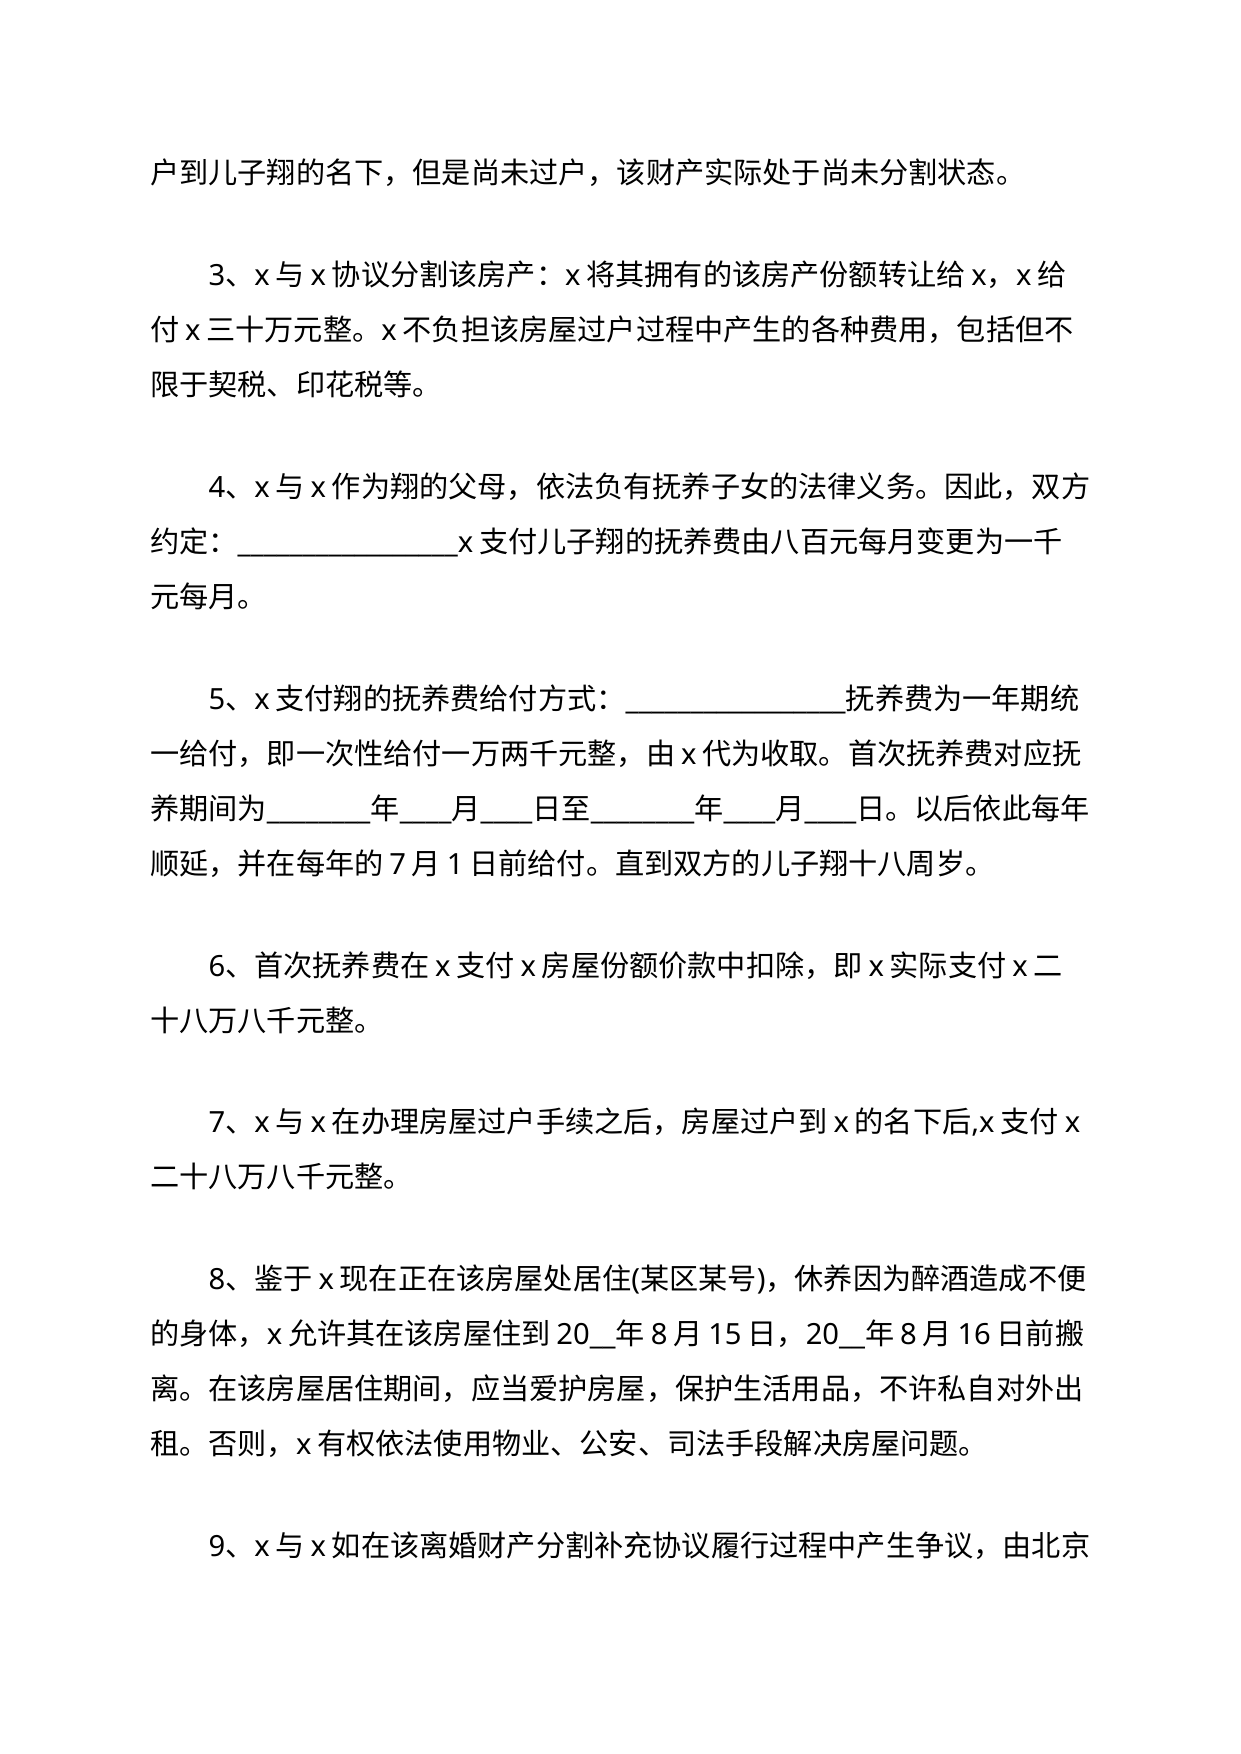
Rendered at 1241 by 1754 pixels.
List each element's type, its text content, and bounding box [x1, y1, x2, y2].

text 8、鉴于x现在正在该房屋处居住(某区某号)，休养因为醉酒造成不便的身体，x允许其在该房屋住到20__年8月15日，20__年8月16日前搬离。在该房屋居住期间，应当爱护房屋，保护生活用品，不许私自对外出租。否则，x有权依法使用物业、公安、司法手段解决房屋问题。 [150, 1256, 1090, 1463]
text 4、x与x作为翔的父母，依法负有抚养子女的法律义务。因此，双方约定：_________________x支付儿子翔的抚养费由八百元每月变更为一千元每月。 [150, 463, 1090, 616]
text 6、首次抚养费在x支付x房屋份额价款中扣除，即x实际支付x二十八万八千元整。 [150, 942, 1090, 1039]
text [150, 1523, 1090, 1565]
text 7、x与x在办理房屋过户手续之后，房屋过户到x的名下后,x支付x二十八万八千元整。 [150, 1099, 1090, 1196]
text 3、x与x协议分割该房产：x将其拥有的该房产份额转让给x，x给付x三十万元整。x不负担该房屋过户过程中产生的各种费用，包括但不限于契税、印花税等。 [150, 252, 1090, 404]
text 5、x支付翔的抚养费给付方式：_________________抚养费为一年期统一给付，即一次性给付一万两千元整，由x代为收取。首次抚养费对应抚养期间为________年____月____日至________年____月____日。以后依此每年顺延，并在每年的7月1日前给付。直到双方的儿子翔十八周岁。 [150, 675, 1090, 883]
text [150, 150, 1090, 192]
